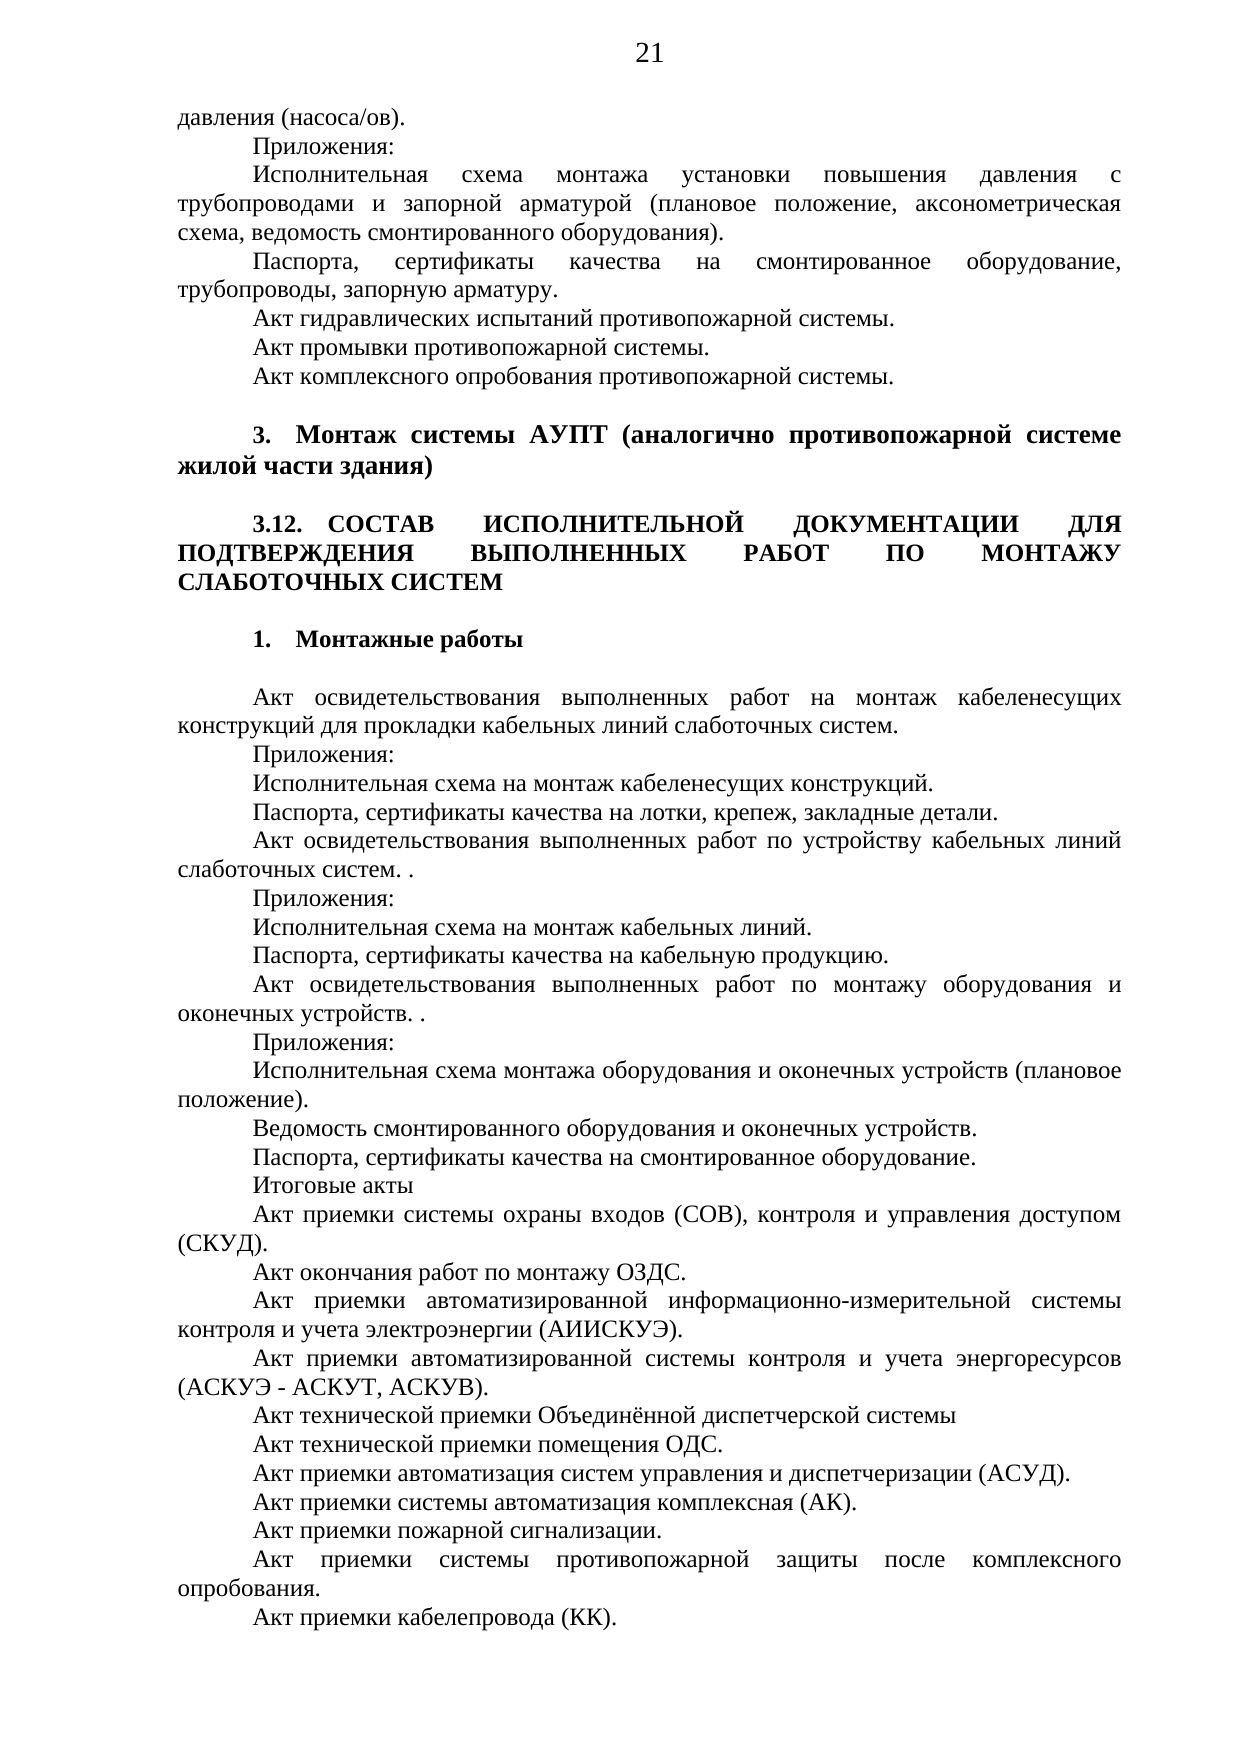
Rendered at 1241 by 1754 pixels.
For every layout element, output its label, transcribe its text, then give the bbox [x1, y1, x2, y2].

text Акт приемки автоматизированной системы контроля и учета энергоресурсов (АСКУЭ - АСКУТ, АСКУВ). [177, 1343, 1122, 1401]
text Приложения: [177, 131, 1122, 159]
text Паспорта, сертификаты качества на лотки, крепеж, закладные детали. [177, 797, 1122, 826]
text Акт приемки системы охраны входов (СОВ), контроля и управления доступом (СКУД). [177, 1199, 1122, 1257]
text Акт технической приемки помещения ОДС. [177, 1429, 1122, 1458]
text Паспорта, сертификаты качества на кабельную продукцию. [177, 941, 1122, 969]
text Акт технической приемки Объединённой диспетчерской системы [177, 1401, 1122, 1429]
text Исполнительная схема монтажа установки повышения давления с трубопроводами и запорной арматурой (плановое положение, аксонометрическая схема, ведомость смонтированного оборудования). [177, 159, 1122, 246]
text Исполнительная схема на монтаж кабельных линий. [177, 912, 1122, 941]
text Приложения: [177, 1027, 1122, 1056]
text Исполнительная схема на монтаж кабеленесущих конструкций. [177, 768, 1122, 797]
list СОСТАВ ИСПОЛНИТЕЛЬНОЙ ДОКУМЕНТАЦИИ ДЛЯ ПОДТВЕРЖДЕНИЯ ВЫПОЛНЕННЫХ РАБОТ ПО МОНТАЖУ СЛАБОТОЧНЫХ СИСТЕМ [177, 509, 1122, 596]
text Акт промывки противопожарной системы. [177, 332, 1122, 361]
text Акт комплексного опробования противопожарной системы. [177, 361, 1122, 389]
text Акт приемки пожарной сигнализации. [177, 1516, 1122, 1544]
text Приложения: [177, 883, 1122, 912]
text Акт приемки системы автоматизация комплексная (АК). [177, 1487, 1122, 1516]
text Акт приемки системы противопожарной защиты после комплексного опробования. [177, 1544, 1122, 1602]
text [177, 102, 1122, 131]
text Ведомость смонтированного оборудования и оконечных устройств. [177, 1113, 1122, 1142]
text Акт освидетельствования выполненных работ по монтажу оборудования и оконечных устройств. . [177, 969, 1122, 1027]
text Акт окончания работ по монтажу ОЗДС. [177, 1257, 1122, 1286]
text Приложения: [177, 739, 1122, 768]
text Паспорта, сертификаты качества на смонтированное оборудование, трубопроводы, запорную арматуру. [177, 246, 1122, 303]
text Акт освидетельствования выполненных работ по устройству кабельных линий слаботочных систем. . [177, 826, 1122, 883]
text Акт приемки автоматизированной информационно-измерительной системы контроля и учета электроэнергии (АИИСКУЭ). [177, 1286, 1122, 1343]
text Акт приемки кабелепровода (КК). [177, 1602, 1122, 1631]
text Исполнительная схема монтажа оборудования и оконечных устройств (плановое положение). [177, 1056, 1122, 1113]
text Акт гидравлических испытаний противопожарной системы. [177, 303, 1122, 332]
text Паспорта, сертификаты качества на смонтированное оборудование. [177, 1142, 1122, 1171]
text Акт приемки автоматизация систем управления и диспетчеризации (АСУД). [177, 1458, 1122, 1487]
text Итоговые акты [177, 1171, 1122, 1199]
text Акт освидетельствования выполненных работ на монтаж кабеленесущих конструкций для прокладки кабельных линий слаботочных систем. [177, 682, 1122, 739]
list Монтажные работы [177, 624, 1122, 653]
list Монтаж системы АУПТ (аналогично противопожарной системе жилой части здания) [177, 418, 1122, 481]
